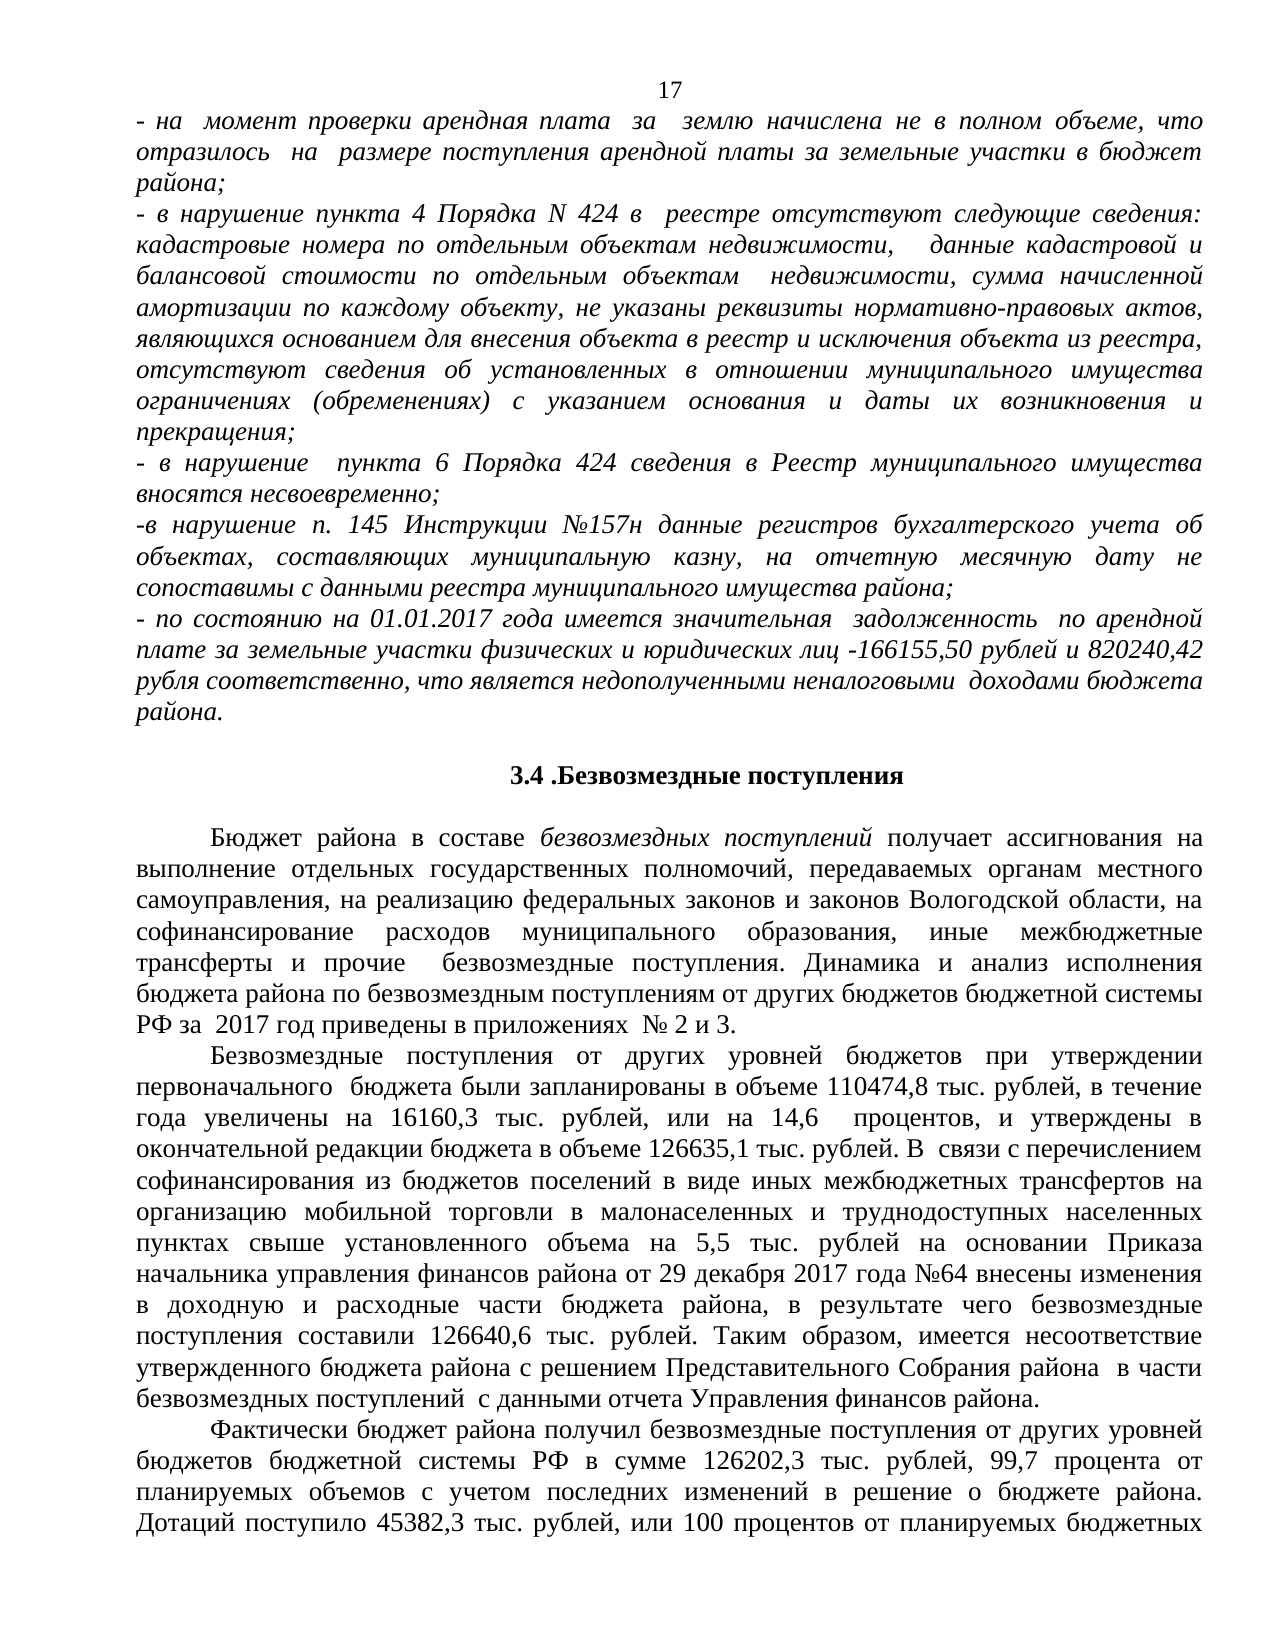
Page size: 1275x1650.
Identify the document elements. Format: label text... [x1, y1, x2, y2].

text -в нарушение п. 145 Инструкции №157н данные регистров бухгалтерского учета об объектах, составляющих муниципальную казну, на отчетную месячную дату не сопоставимы с данными реестра муниципального имущества района; [136, 509, 1204, 602]
text Безвозмездные поступления от других уровней бюджетов при утверждении первоначального бюджета были запланированы в объеме 110474,8 тыс. рублей, в течение года увеличены на 16160,3 тыс. рублей, или на 14,6 процентов, и утверждены в окончательной редакции бюджета в объеме 126635,1 тыс. рублей. В связи с перечислением софинансирования из бюджетов поселений в виде иных межбюджетных трансфертов на организацию мобильной торговли в малонаселенных и труднодоступных населенных пунктах свыше установленного объема на 5,5 тыс. рублей на основании Приказа начальника управления финансов района от 29 декабря 2017 года №64 внесены изменения в доходную и расходные части бюджета района, в результате чего безвозмездные поступления составили 126640,6 тыс. рублей. Таким образом, имеется несоответствие утвержденного бюджета района с решением Представительного Собрания района в части безвозмездных поступлений с данными отчета Управления финансов района. [136, 1039, 1204, 1413]
text - в нарушение пункта 6 Порядка 424 сведения в Реестр муниципального имущества вносятся несвоевременно; [136, 446, 1204, 509]
text - в нарушение пункта 4 Порядка N 424 в реестре отсутствуют следующие сведения: кадастровые номера по отдельным объектам недвижимости, данные кадастровой и балансовой стоимости по отдельным объектам недвижимости, сумма начисленной амортизации по каждому объекту, не указаны реквизиты нормативно-правовых актов, являющихся основанием для внесения объекта в реестр и исключения объекта из реестра, отсутствуют сведения об установленных в отношении муниципального имущества ограничениях (обременениях) с указанием основания и даты их возникновения и прекращения; [136, 197, 1204, 446]
text Бюджет района в составе безвозмездных поступлений получает ассигнования на выполнение отдельных государственных полномочий, передаваемых органам местного самоуправления, на реализацию федеральных законов и законов Вологодской области, на софинансирование расходов муниципального образования, иные межбюджетные трансферты и прочие безвозмездные поступления. Динамика и анализ исполнения бюджета района по безвозмездным поступлениям от других бюджетов бюджетной системы РФ за 2017 год приведены в приложениях № 2 и 3. [136, 821, 1204, 1039]
text - на момент проверки арендная плата за землю начислена не в полном объеме, что отразилось на размере поступления арендной платы за земельные участки в бюджет района; [136, 104, 1204, 197]
text - по состоянию на 01.01.2017 года имеется значительная задолженность по арендной плате за земельные участки физических и юридических лиц -166155,50 рублей и 820240,42 рубля соответственно, что является недополученными неналоговыми доходами бюджета района. [136, 602, 1204, 727]
list .Безвозмездные поступления [210, 759, 1204, 790]
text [136, 1413, 1204, 1537]
